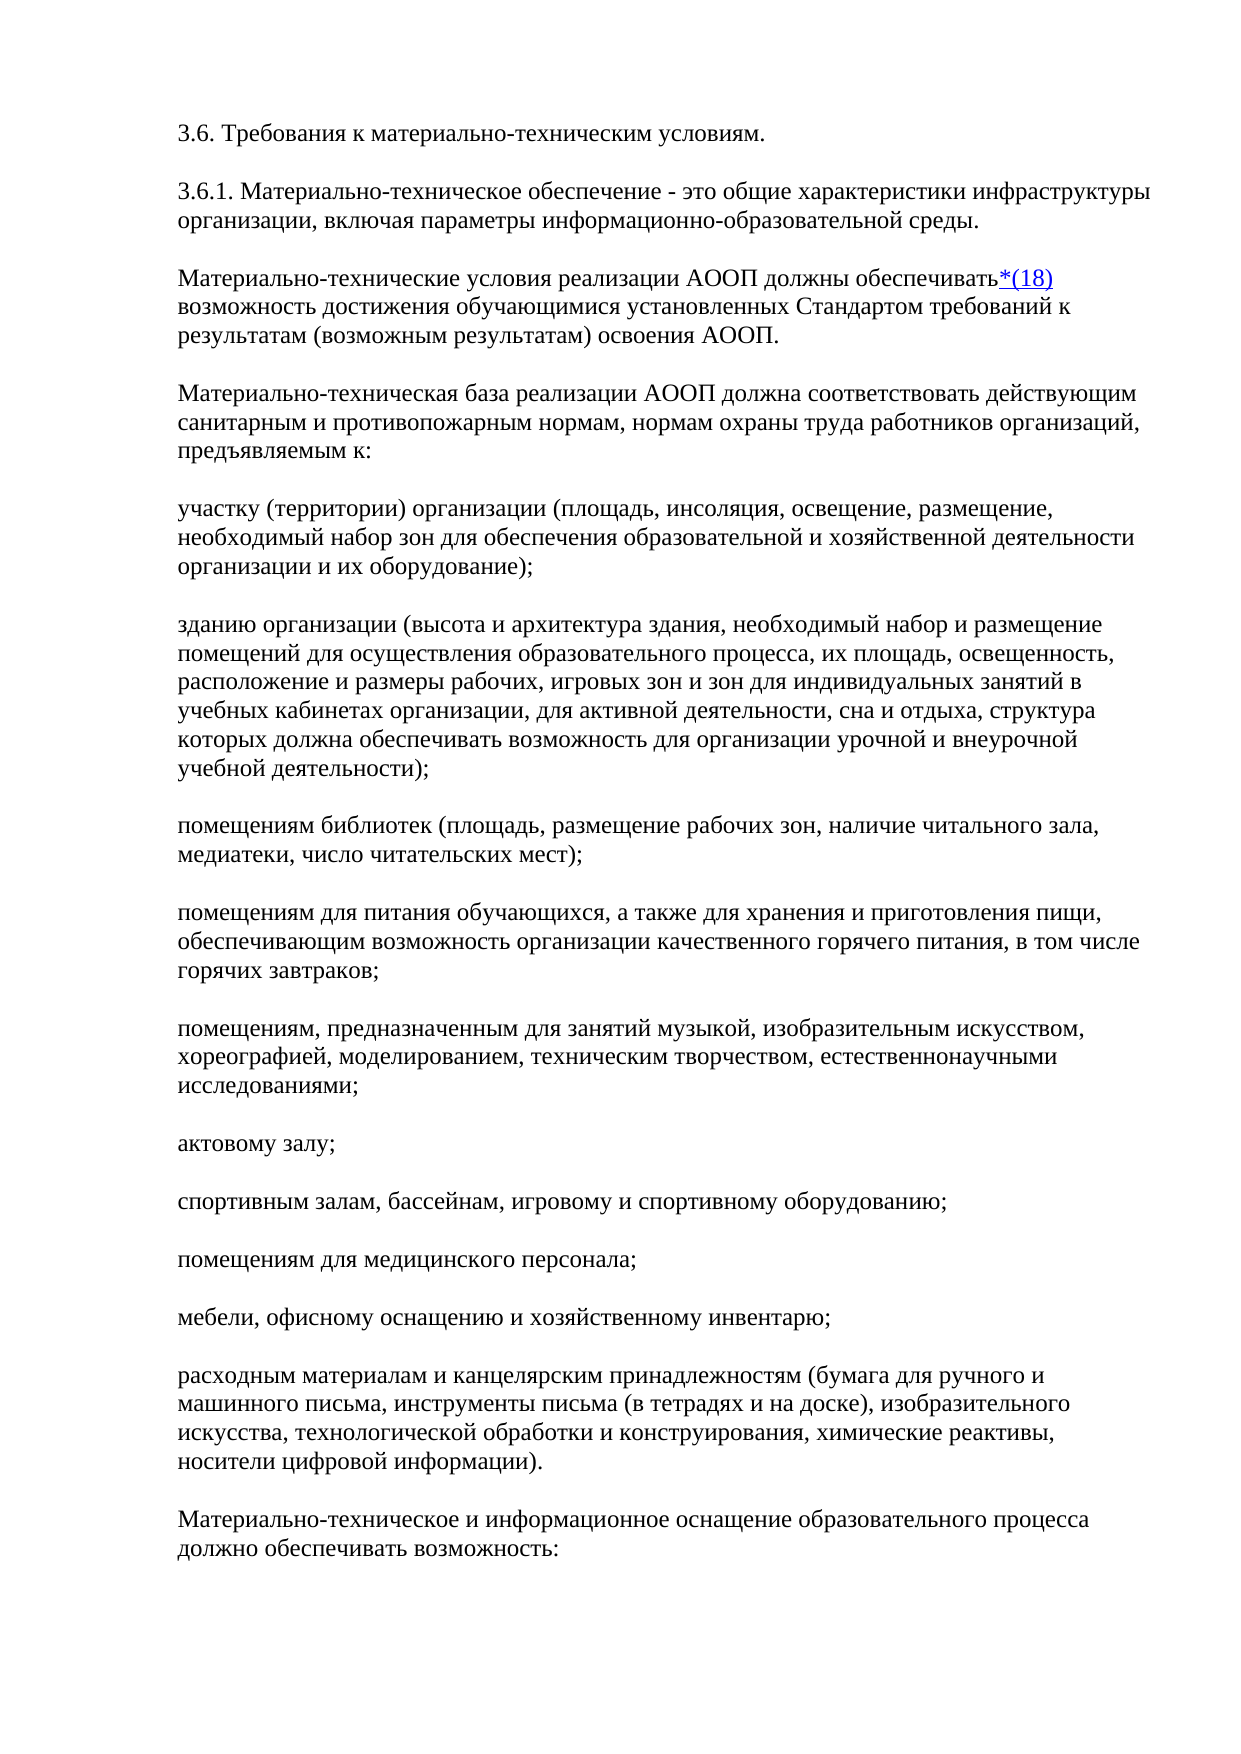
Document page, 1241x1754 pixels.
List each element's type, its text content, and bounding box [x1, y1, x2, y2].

text помещениям библиотек (площадь, размещение рабочих зон, наличие читального зала, медиатеки, число читательских мест); [177, 811, 1152, 868]
text актовому залу; [177, 1128, 1152, 1157]
text спортивным залам, бассейнам, игровому и спортивному оборудованию; [177, 1186, 1152, 1215]
text помещениям, предназначенным для занятий музыкой, изобразительным искусством, хореографией, моделированием, техническим творчеством, естественнонаучными исследованиями; [177, 1013, 1152, 1099]
text помещениям для медицинского персонала; [177, 1244, 1152, 1273]
text участку (территории) организации (площадь, инсоляция, освещение, размещение, необходимый набор зон для обеспечения образовательной и хозяйственной деятельности организации и их оборудование); [177, 493, 1152, 580]
text Материально-техническое и информационное оснащение образовательного процесса должно обеспечивать возможность: [177, 1504, 1152, 1561]
text зданию организации (высота и архитектура здания, необходимый набор и размещение помещений для осуществления образовательного процесса, их площадь, освещенность, расположение и размеры рабочих, игровых зон и зон для индивидуальных занятий в учебных кабинетах организации, для активной деятельности, сна и отдыха, структура которых должна обеспечивать возможность для организации урочной и внеурочной учебной деятельности); [177, 609, 1152, 781]
text Материально-техническая база реализации АООП должна соответствовать действующим санитарным и противопожарным нормам, нормам охраны труда работников организаций, предъявляемым к: [177, 378, 1152, 464]
text расходным материалам и канцелярским принадлежностям (бумага для ручного и машинного письма, инструменты письма (в тетрадях и на доске), изобразительного искусства, технологической обработки и конструирования, химические реактивы, носители цифровой информации). [177, 1360, 1152, 1475]
text мебели, офисному оснащению и хозяйственному инвентарю; [177, 1302, 1152, 1331]
text 3.6.1. Материально-техническое обеспечение - это общие характеристики инфраструктуры организации, включая параметры информационно-образовательной среды. [177, 176, 1152, 233]
text 3.6. Требования к материально-техническим условиям. [177, 118, 1152, 147]
text помещениям для питания обучающихся, а также для хранения и приготовления пищи, обеспечивающим возможность организации качественного горячего питания, в том числе горячих завтраков; [177, 897, 1152, 983]
text Материально-технические условия реализации АООП должны обеспечивать*(18) возможность достижения обучающимися установленных Стандартом требований к результатам (возможным результатам) освоения АООП. [177, 263, 1152, 349]
